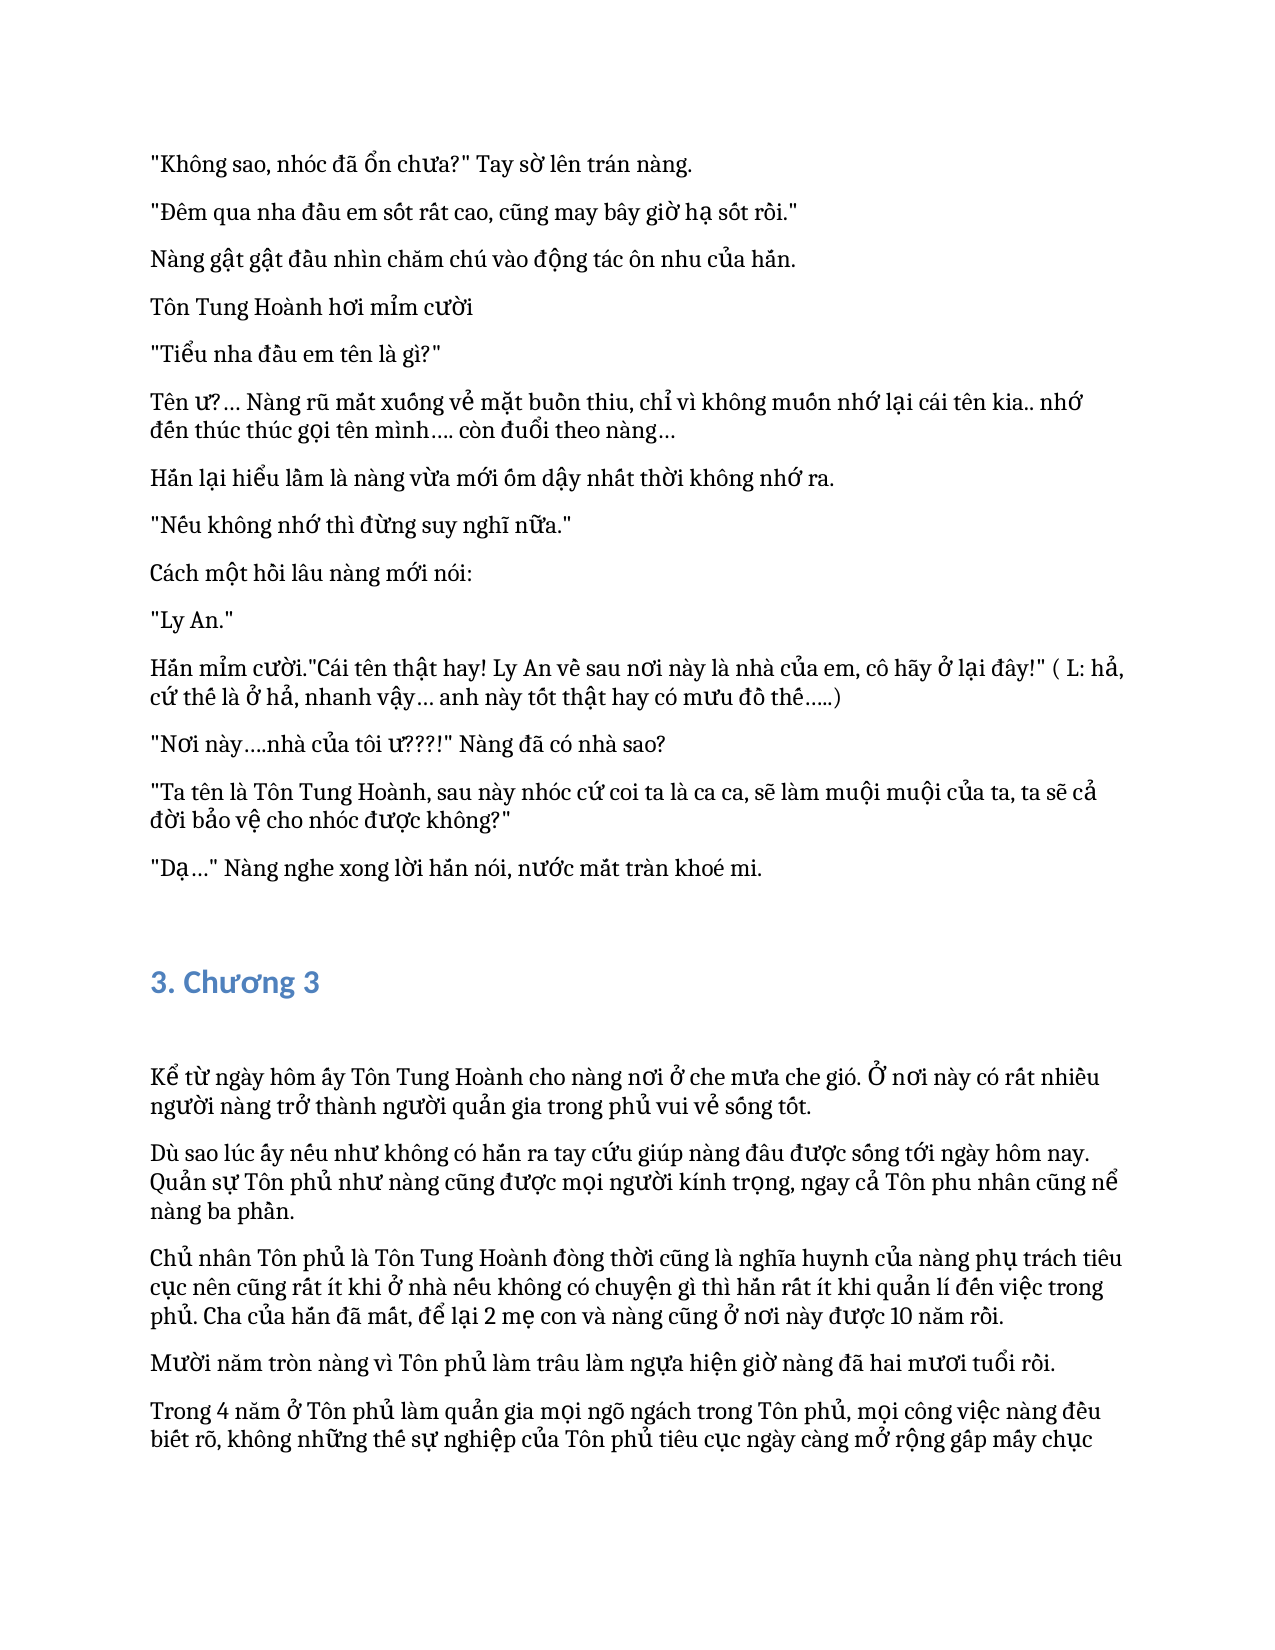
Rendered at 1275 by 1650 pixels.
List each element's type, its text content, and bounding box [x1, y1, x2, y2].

text "Dạ…" Nàng nghe xong lời hắn nói, nước mắt tràn khoé mi. [150, 854, 1125, 940]
text "Không sao, nhóc đã ổn chưa?" Tay sờ lên trán nàng. [150, 150, 1125, 179]
text Chủ nhân Tôn phủ là Tôn Tung Hoành đòng thời cũng là nghĩa huynh của nàng phụ trách tiêu cục nên cũng rất ít khi ở nhà nếu không có chuyện gì thì hắn rất ít khi quản lí đến việc trong phủ. Cha của hắn đã mất, để lại 2 mẹ con và nàng cũng ở nơi này được 10 năm rồi. [150, 1244, 1125, 1330]
text Cách một hồi lâu nàng mới nói: [150, 559, 1125, 587]
text "Đêm qua nha đầu em sốt rất cao, cũng may bây giờ hạ sốt rồi." [150, 197, 1125, 226]
text Kể từ ngày hôm ấy Tôn Tung Hoành cho nàng nơi ở che mưa che gió. Ở nơi này có rất nhiều người nàng trở thành người quản gia trong phủ vui vẻ sống tốt. [150, 1005, 1125, 1120]
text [150, 1397, 1125, 1454]
text Tên ư?… Nàng rũ mắt xuống vẻ mặt buồn thiu, chỉ vì không muốn nhớ lại cái tên kia.. nhớ đến thúc thúc gọi tên mình…. còn đuổi theo nàng… [150, 387, 1125, 445]
text Dù sao lúc ấy nếu như không có hắn ra tay cứu giúp nàng đâu được sống tới ngày hôm nay. Quản sự Tôn phủ như nàng cũng được mọi người kính trọng, ngay cả Tôn phu nhân cũng nể nàng ba phần. [150, 1139, 1125, 1225]
text Mười năm tròn nàng vì Tôn phủ làm trâu làm ngựa hiện giờ nàng đã hai mươi tuổi rồi. [150, 1349, 1125, 1378]
text "Ly An." [150, 606, 1125, 635]
text Nàng gật gật đầu nhìn chăm chú vào động tác ôn nhu của hắn. [150, 245, 1125, 274]
text Hắn mỉm cười."Cái tên thật hay! Ly An về sau nơi này là nhà của em, cô hãy ở lại đây!" ( L: hả, cứ thế là ở hả, nhanh vậy… anh này tốt thật hay có mưu đồ thế…..) [150, 654, 1125, 711]
text "Nếu không nhớ thì đừng suy nghĩ nữa." [150, 511, 1125, 540]
subtitle 3. Chương 3 [150, 961, 1125, 1002]
text "Nơi này….nhà của tôi ư???!" Nàng đã có nhà sao? [150, 730, 1125, 759]
text "Tiểu nha đầu em tên là gì?" [150, 340, 1125, 369]
text Tôn Tung Hoành hơi mỉm cười [150, 292, 1125, 321]
text Hắn lại hiểu lầm là nàng vừa mới ốm dậy nhất thời không nhớ ra. [150, 464, 1125, 492]
text "Ta tên là Tôn Tung Hoành, sau này nhóc cứ coi ta là ca ca, sẽ làm muội muội của ta, ta sẽ cả đời bảo vệ cho nhóc được không?" [150, 777, 1125, 835]
